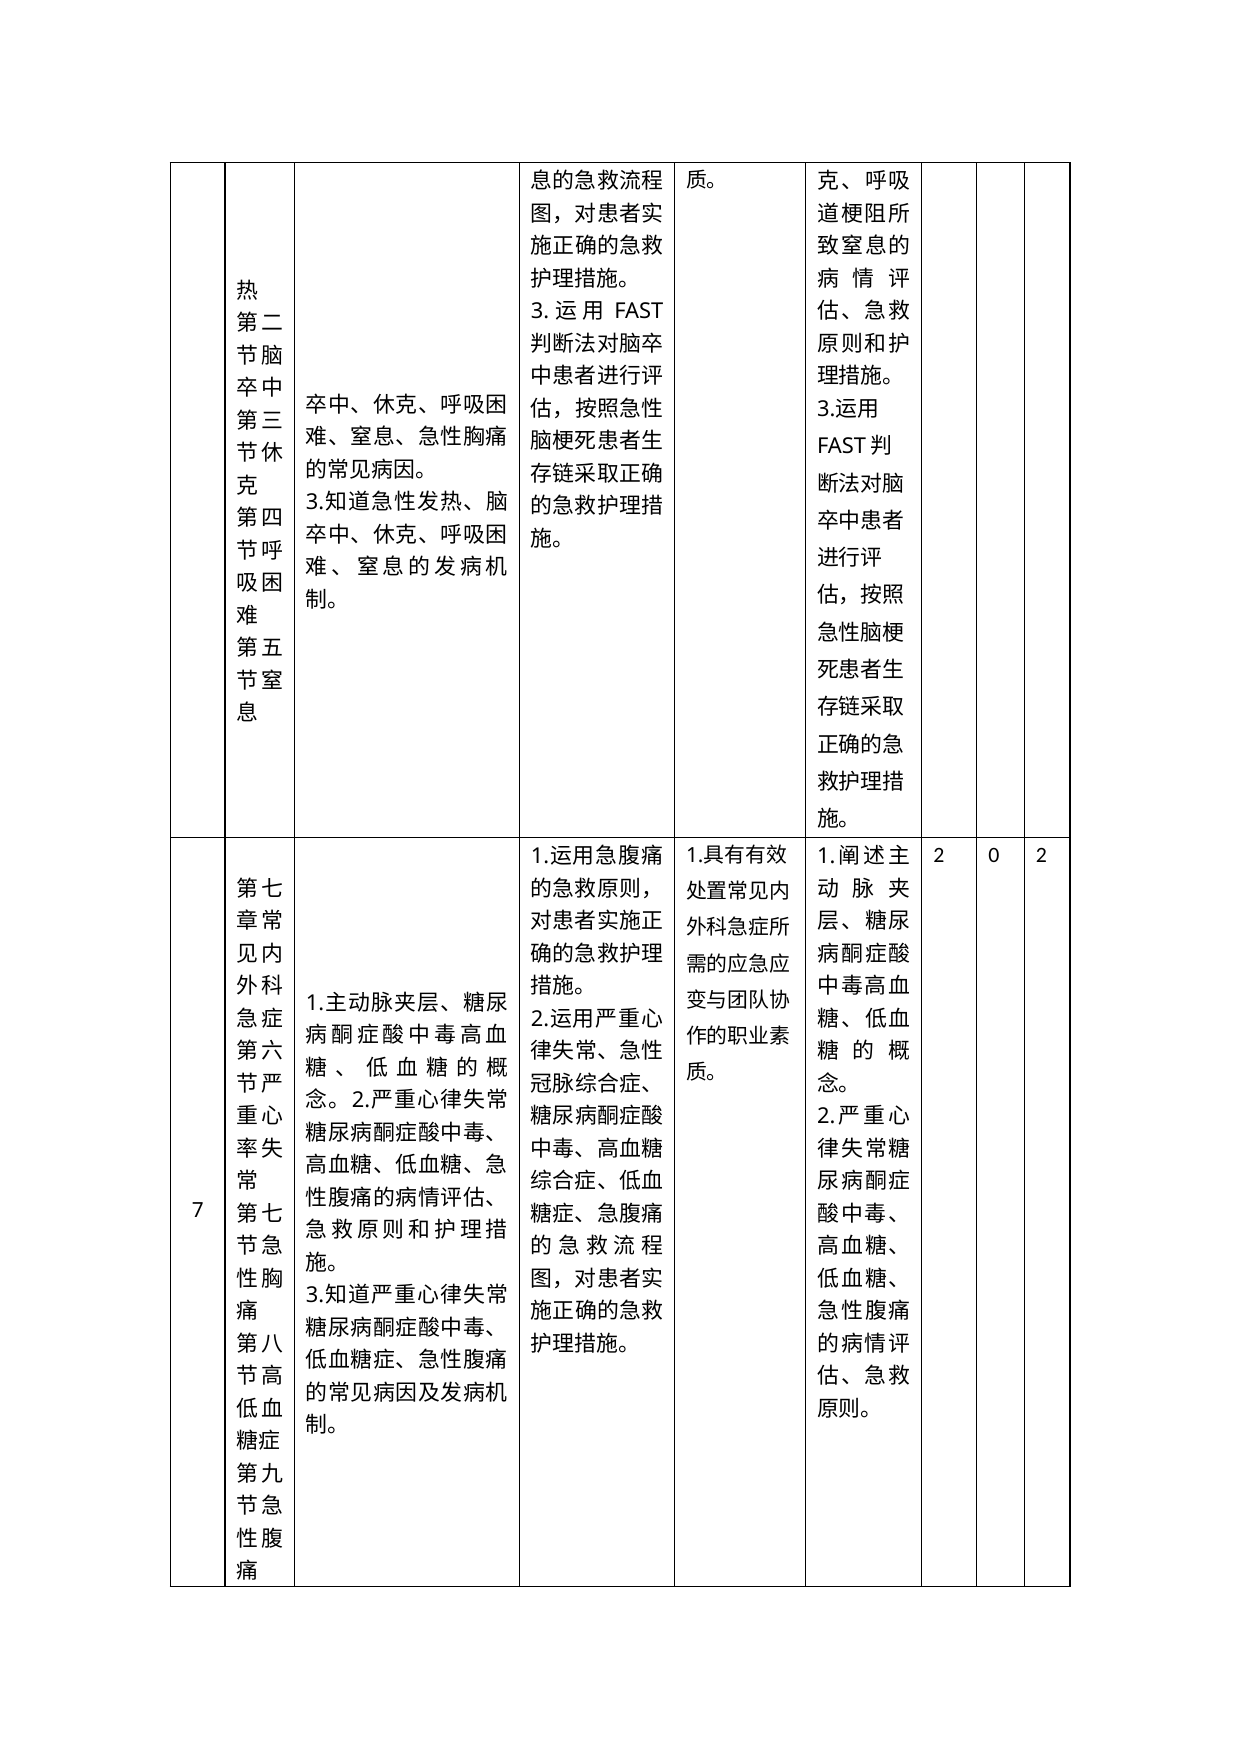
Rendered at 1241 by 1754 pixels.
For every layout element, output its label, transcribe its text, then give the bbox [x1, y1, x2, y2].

table_cell 2 [922, 838, 976, 1586]
table_cell 1.具有有效处置常见内外科急症所需的应急应变与团队协作的职业素质。 [675, 838, 805, 1586]
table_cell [226, 163, 294, 837]
table_cell 6 [171, 163, 224, 837]
table_cell 2 [922, 163, 976, 837]
table_cell 1.阐述主动脉夹层、糖尿病酮症酸中毒高血糖、低血糖的概念。 2.严重心律失常糖尿病酮症酸中毒、高血糖、低血糖、急性腹痛的病情评估、急救原则。 [806, 838, 921, 1586]
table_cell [675, 163, 805, 837]
table_cell 0 [977, 163, 1024, 837]
table_cell 0 [977, 838, 1024, 1586]
table_cell 第七章常见内外科急症第六节严重心率失常 第七节急性胸痛 第八节高低血糖症 第九节急性腹痛 [226, 838, 294, 1586]
table_cell 7 [171, 838, 224, 1586]
table_cell 2 [1025, 838, 1069, 1586]
table_cell 1.主动脉夹层、糖尿病酮症酸中毒高血糖、低血糖的概念。2.严重心律失常糖尿病酮症酸中毒、高血糖、低血糖、急性腹痛的病情评估、急救原则和护理措施。 3.知道严重心律失常糖尿病酮症酸中毒、低血糖症、急性腹痛的常见病因及发病机制。 [295, 838, 519, 1586]
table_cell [806, 163, 921, 837]
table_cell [520, 163, 674, 837]
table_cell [295, 163, 519, 837]
table_cell 1.运用急腹痛的急救原则，对患者实施正确的急救护理措施。 2.运用严重心律失常、急性冠脉综合症、糖尿病酮症酸中毒、高血糖综合症、低血糖症、急腹痛的急救流程图，对患者实施正确的急救护理措施。 [520, 838, 674, 1586]
table_cell 2 [1025, 163, 1069, 837]
